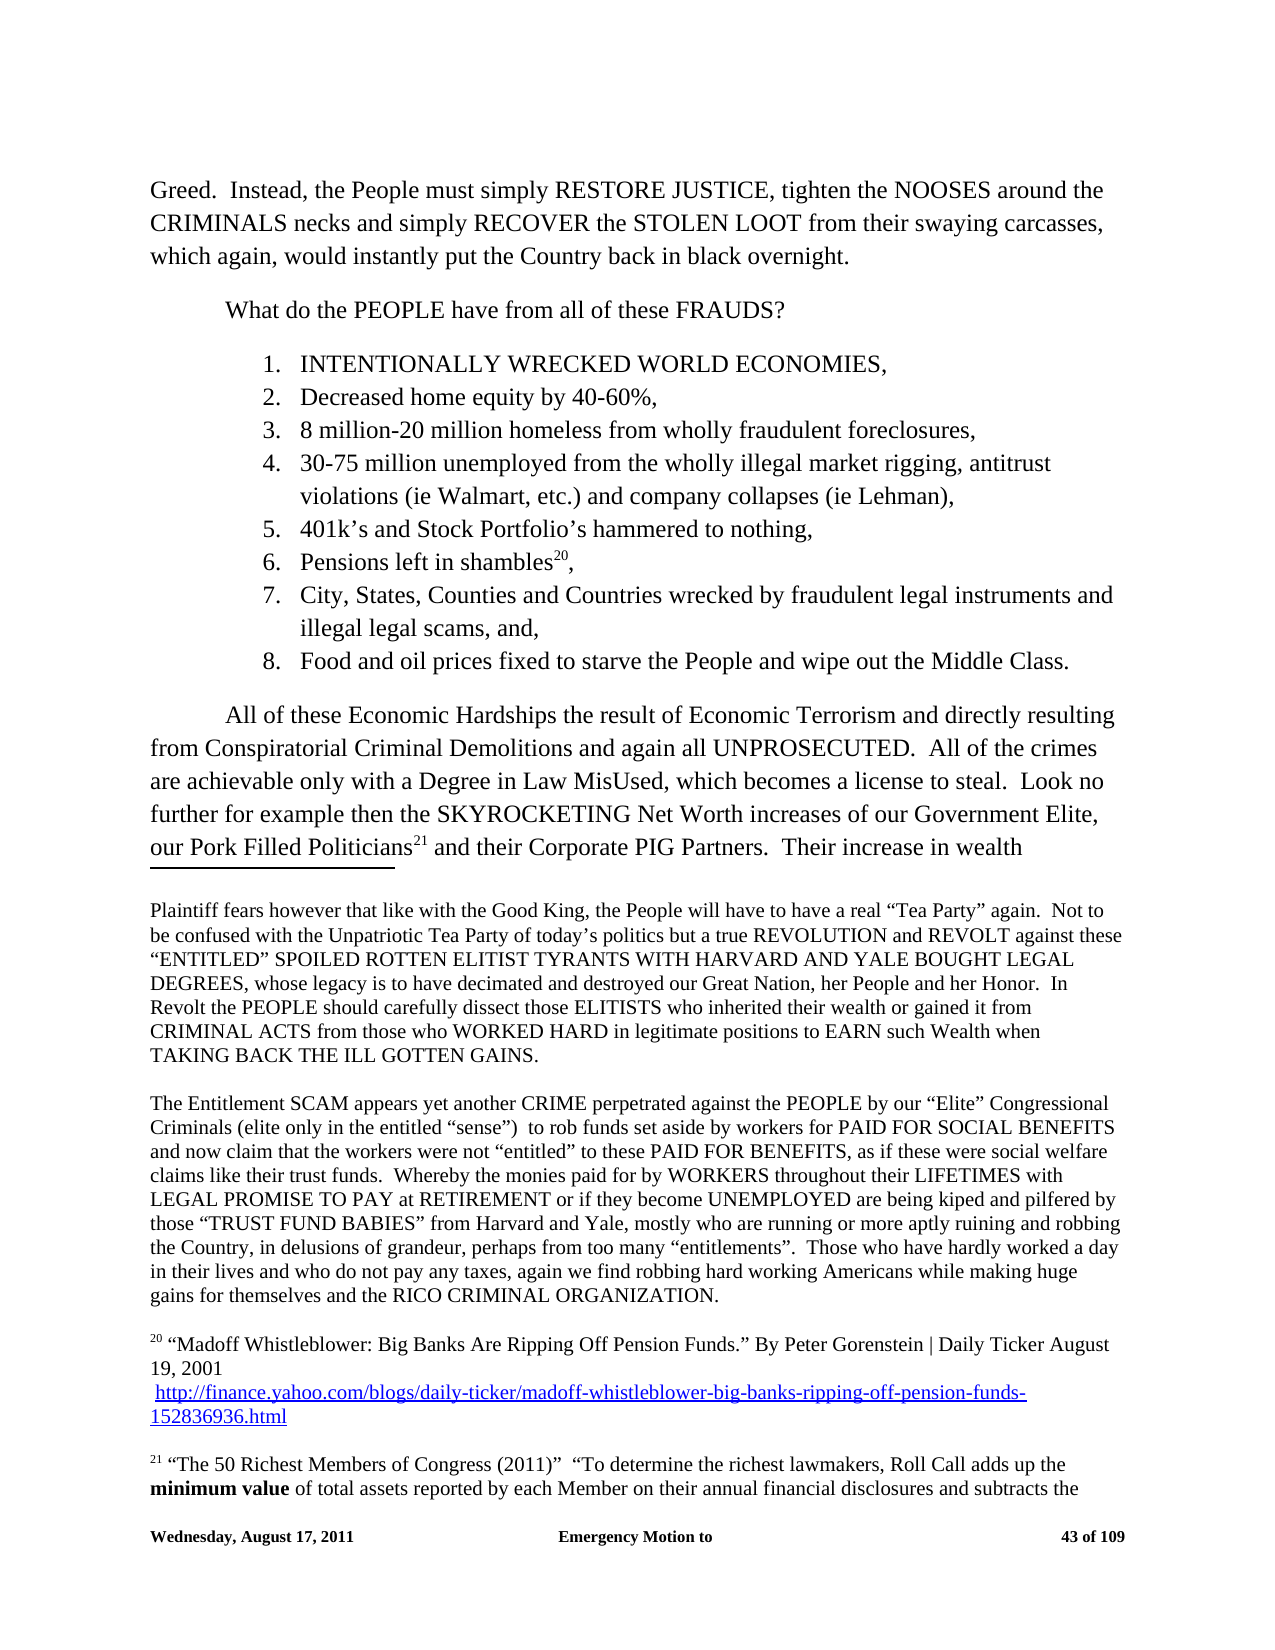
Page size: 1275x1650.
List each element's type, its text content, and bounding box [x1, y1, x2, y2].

list 8 million-20 million homeless from wholly fraudulent foreclosures, [262, 415, 1125, 443]
list 30-75 million unemployed from the wholly illegal market rigging, antitrust violations (ie Walmart, etc.) and company collapses (ie Lehman), [262, 448, 1125, 509]
text What do the PEOPLE have from all of these FRAUDS? [150, 295, 1125, 324]
list Pensions left in shambles, [262, 547, 1125, 576]
list City, States, Counties and Countries wrecked by fraudulent legal instruments and illegal legal scams, and, [262, 580, 1125, 642]
text All of these Economic Hardships the result of Economic Terrorism and directly resulting from Conspiratorial Criminal Demolitions and again all UNPROSECUTED. All of the crimes are achievable only with a Degree in Law MisUsed, which becomes a license to steal. Look no further for example then the SKYROCKETING Net Worth increases of our Government Elite, our Pork Filled Politicians and their Corporate PIG Partners. Their increase in wealth corresponds almost identically to the amount of monies stolen from the PEOPLE through these swindles and through the RIGGED CRIMINAL COLLAPSES OF ECONOMIES. This uneven distribution/skewing of the money supply between the haves and the have not’s is due entirely to CRIMINAL ACTS and has become worse than any other point in history. [150, 700, 1125, 861]
list INTENTIONALLY WRECKED WORLD ECONOMIES, [262, 349, 1125, 377]
list Decreased home equity by 40-60%, [262, 382, 1125, 411]
list Food and oil prices fixed to starve the People and wipe out the Middle Class. [262, 646, 1125, 675]
text Members of the CRIMINAL RICO LAW FIRMS infiltrate KEY CONGRESSIONAL POSTS, in order to design for example, a MULTITRILLION DOLLAR FRAUD called TARP. The Congressional Criminals create False Debt Ceilings debates, a false sense of bankruptcy, etc. to further ROB the PEOPLE through Budget Cuts, most cuts in areas where they could be prosecuted for their crimes. The very same Congressional Criminals that destroyed the ECONOMIES of the WORLD then claim the People need to tighten their belts and cut their “entitlements,” cuts directly due to the losses from their crimes, whilst their belts burst in Greed. Instead, the People must simply RESTORE JUSTICE, tighten the NOOSES around the CRIMINALS necks and simply RECOVER the STOLEN LOOT from their swaying carcasses, which again, would instantly put the Country back in black overnight. [150, 175, 1125, 270]
list 401k’s and Stock Portfolio’s hammered to nothing, [262, 514, 1125, 543]
